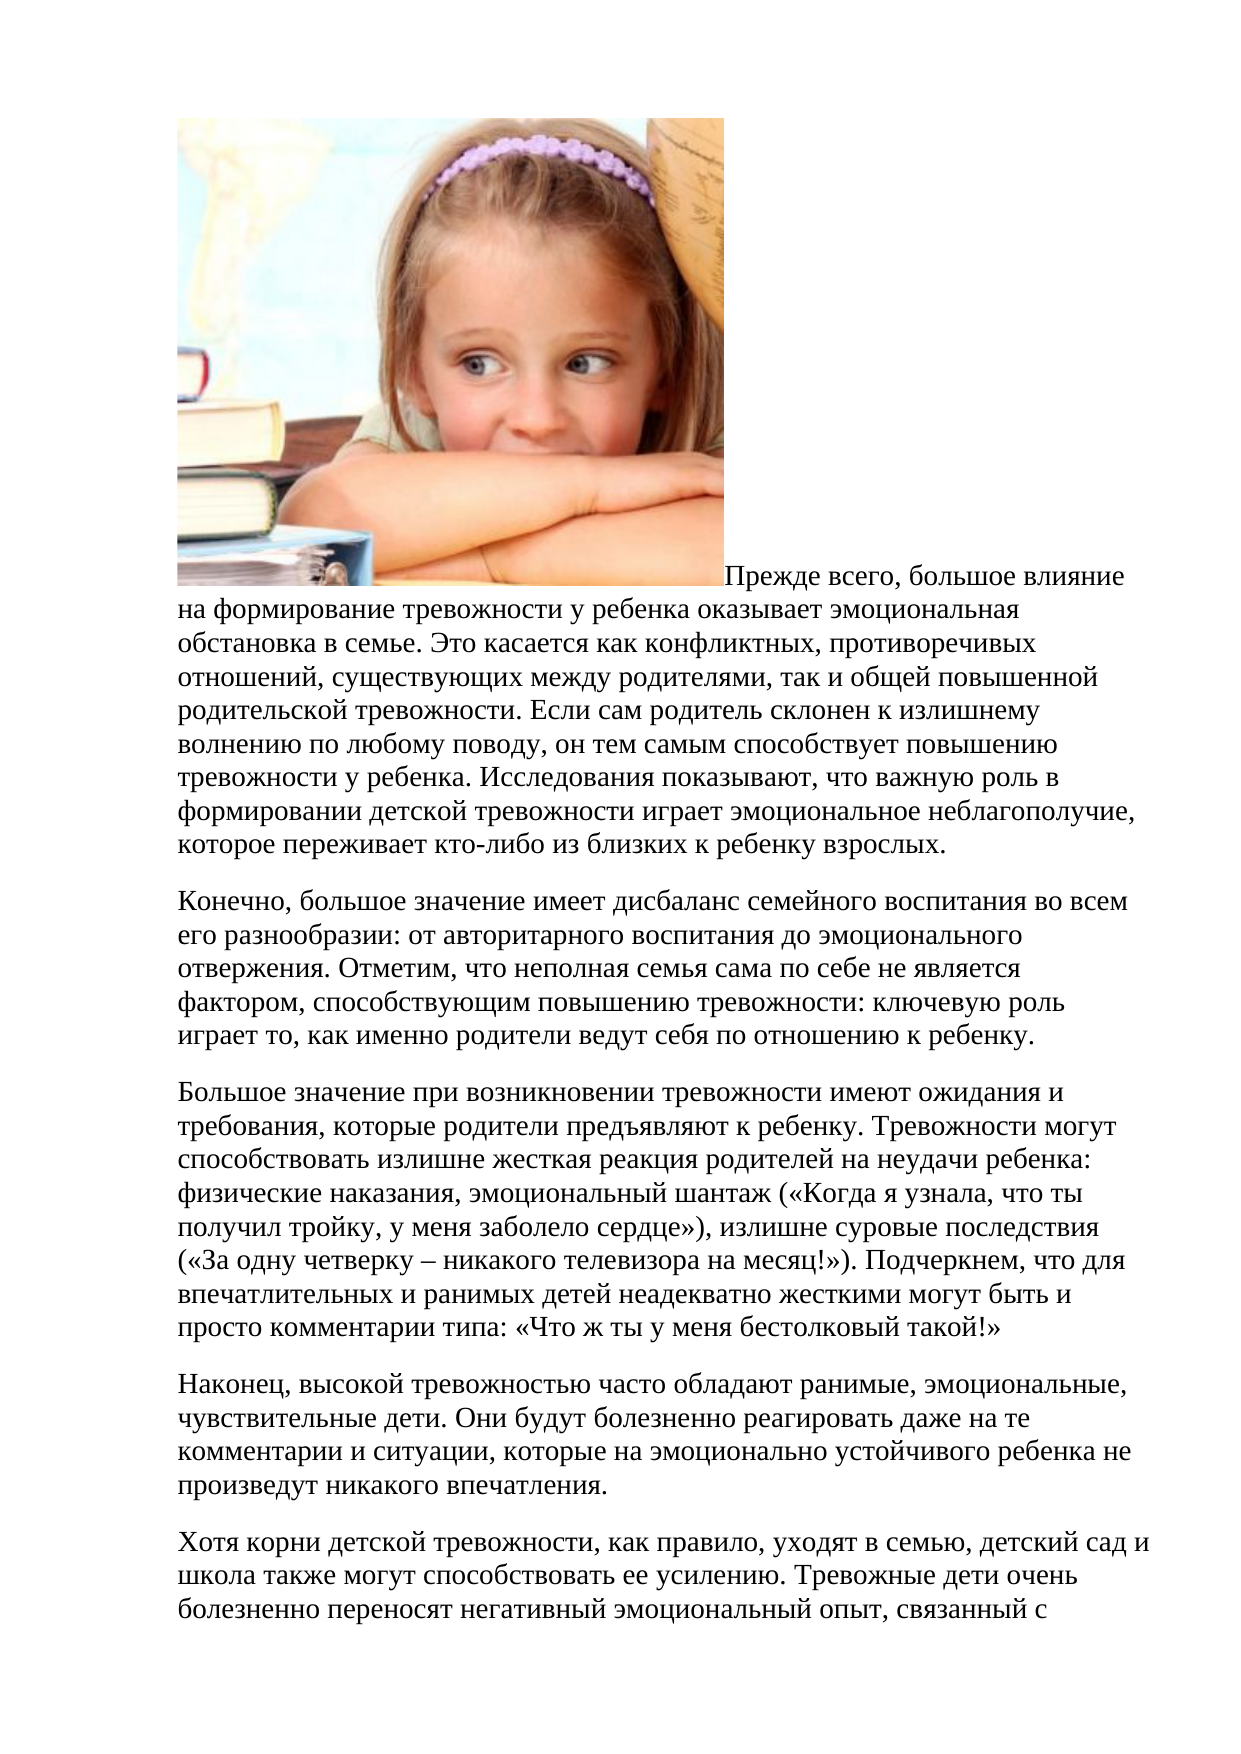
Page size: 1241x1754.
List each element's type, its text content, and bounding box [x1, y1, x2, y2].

text Наконец, высокой тревожностью часто обладают ранимые, эмоциональные, чувствительные дети. Они будут болезненно реагировать даже на те комментарии и ситуации, которые на эмоционально устойчивого ребенка не произведут никакого впечатления. [177, 1366, 1152, 1500]
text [177, 1524, 1152, 1624]
text Большое значение при возникновении тревожности имеют ожидания и требования, которые родители предъявляют к ребенку. Тревожности могут способствовать излишне жесткая реакция родителей на неудачи ребенка: физические наказания, эмоциональный шантаж («Когда я узнала, что ты получил тройку, у меня заболело сердце»), излишне суровые последствия («За одну четверку – никакого телевизора на месяц!»). Подчеркнем, что для впечатлительных и ранимых детей неадекватно жесткими могут быть и просто комментарии типа: «Что ж ты у меня бестолковый такой!» [177, 1074, 1152, 1343]
picture [177, 118, 724, 586]
text Конечно, большое значение имеет дисбаланс семейного воспитания во всем его разнообразии: от авторитарного воспитания до эмоционального отвержения. Отметим, что неполная семья сама по себе не является фактором, способствующим повышению тревожности: ключевую роль играет то, как именно родители ведут себя по отношению к ребенку. [177, 883, 1152, 1051]
